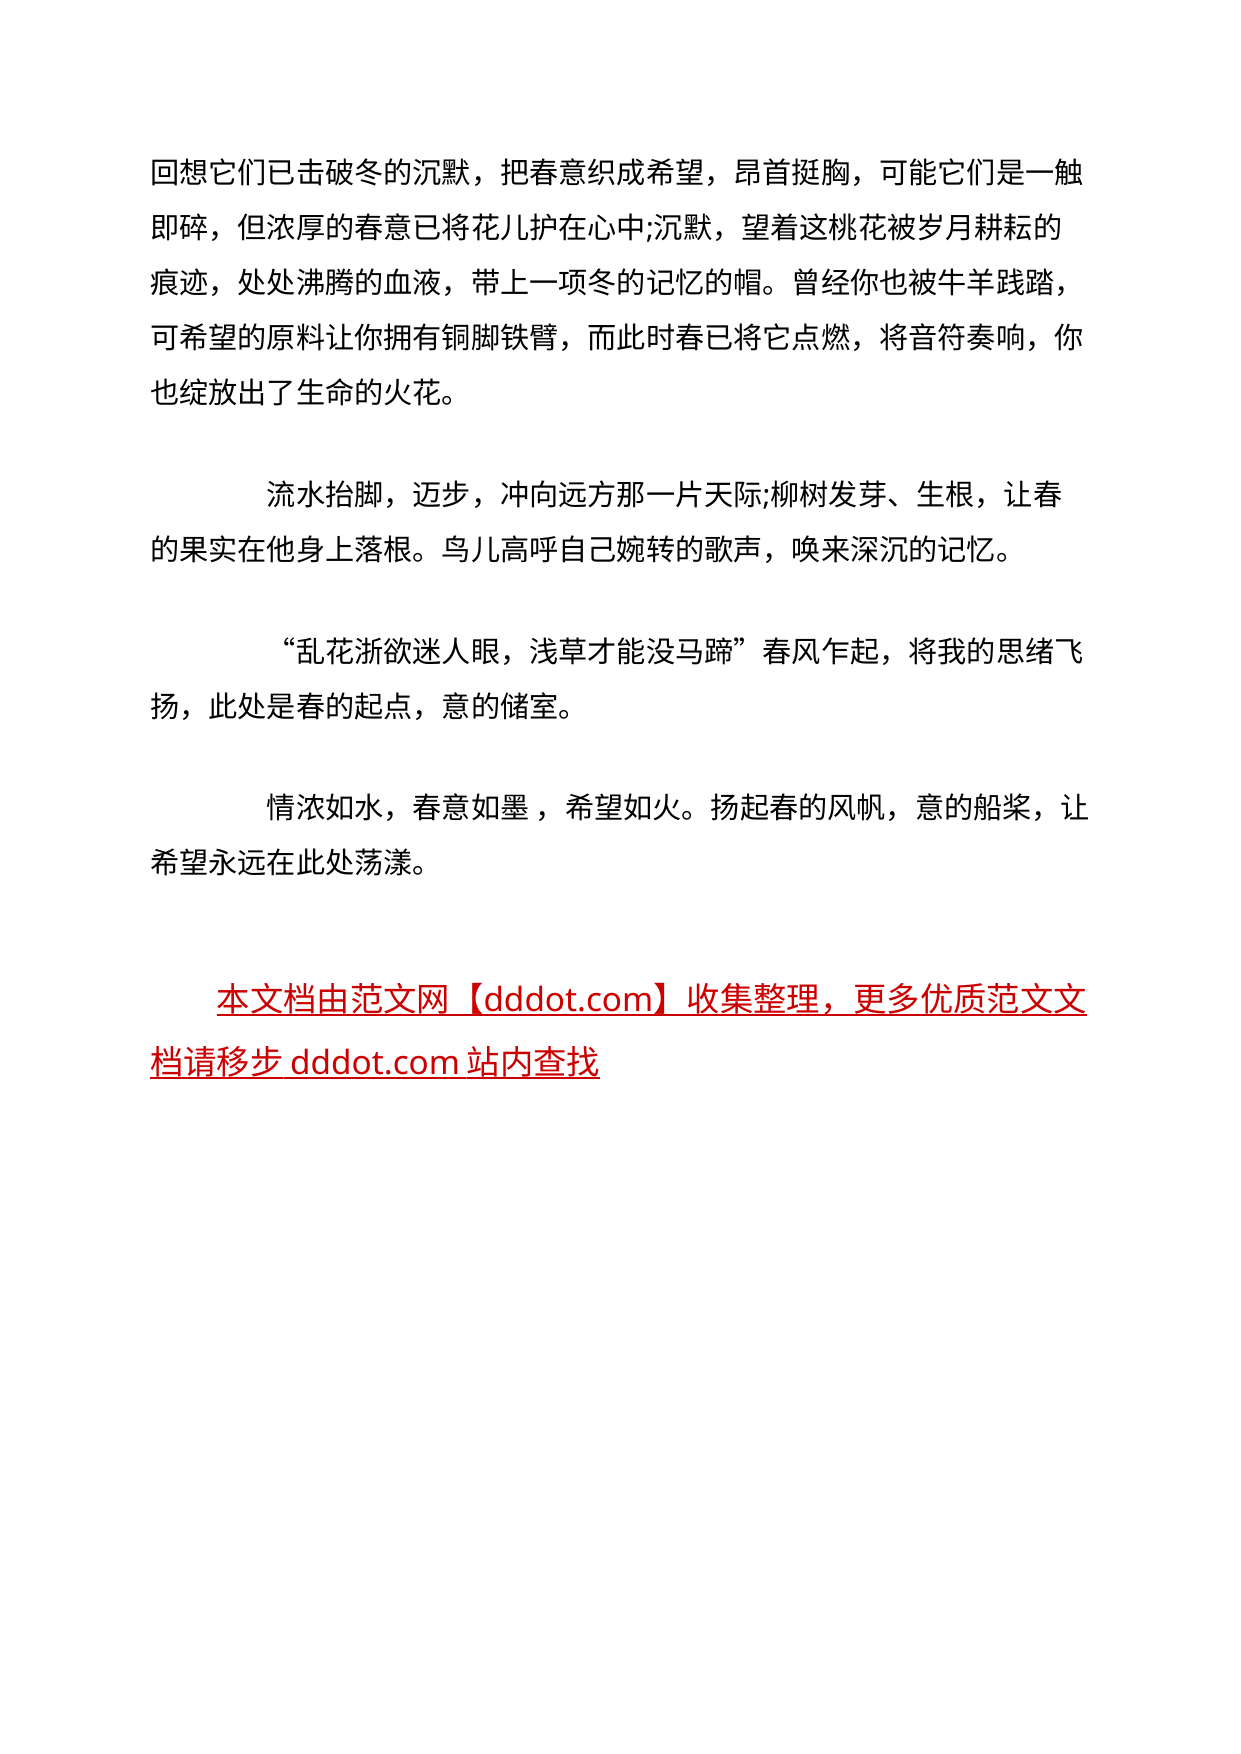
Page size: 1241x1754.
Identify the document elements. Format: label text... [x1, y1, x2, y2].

text 情浓如水，春意如墨 ，希望如火。扬起春的风帆，意的船桨，让希望永远在此处荡漾。 [150, 785, 1090, 882]
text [150, 150, 1090, 412]
text 流水抬脚，迈步，冲向远方那一片天际;柳树发芽、生根，让春的果实在他身上落根。鸟儿高呼自己婉转的歌声，唤来深沉的记忆。 [150, 471, 1090, 569]
text “乱花浙欲迷人眼，浅草才能没马蹄”春风乍起，将我的思绪飞扬，此处是春的起点，意的储室。 [150, 628, 1090, 725]
text 本文档由范文网【dddot.com】收集整理，更多优质范文文档请移步dddot.com站内查找 [150, 973, 1090, 1084]
